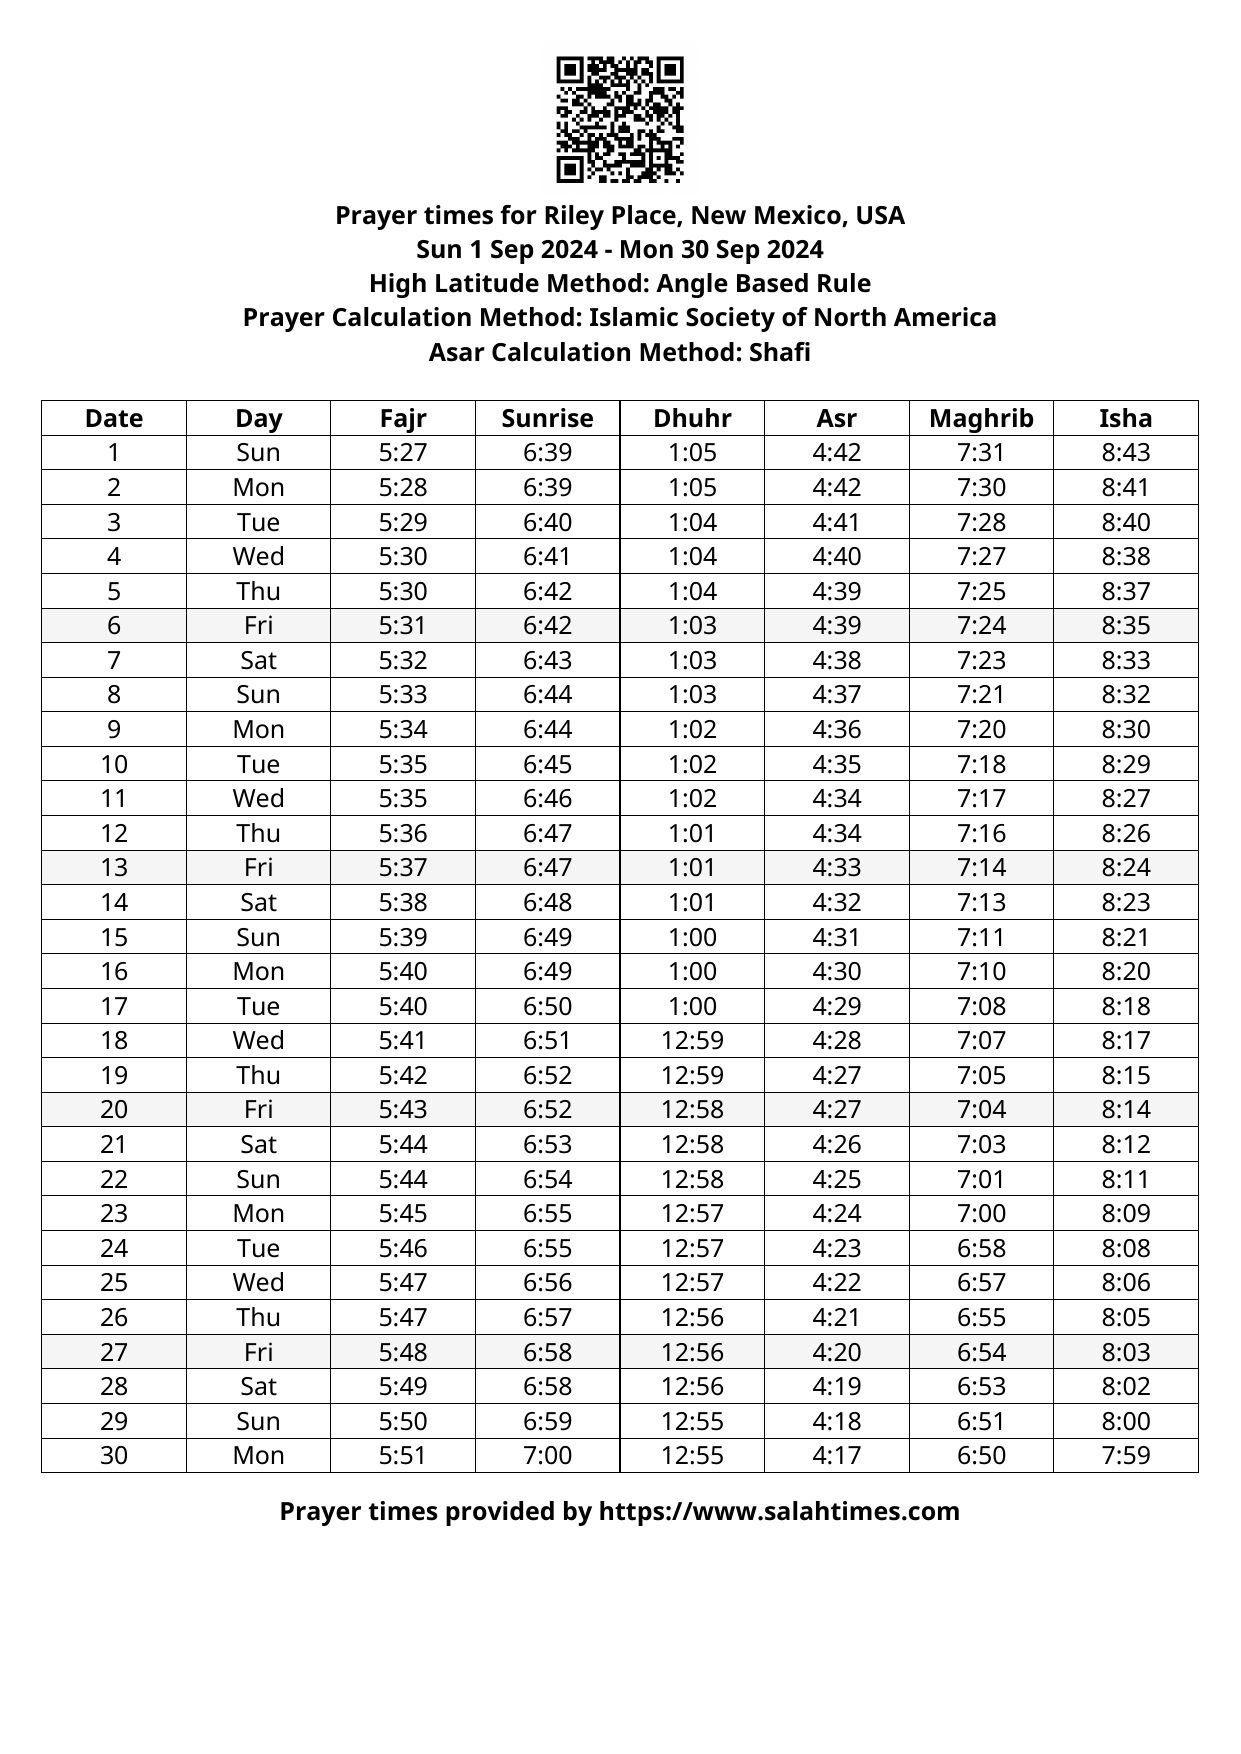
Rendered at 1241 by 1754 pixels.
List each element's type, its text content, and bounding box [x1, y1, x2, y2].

table_cell 1:05 [621, 436, 764, 469]
table_cell Tue [187, 747, 330, 780]
table_cell 5:51 [331, 1439, 475, 1472]
table_cell 1:04 [621, 539, 764, 573]
table_cell 6:55 [910, 1300, 1053, 1334]
table_cell 5:44 [331, 1127, 475, 1161]
table_cell 6:41 [476, 539, 619, 573]
table_cell 5:46 [331, 1231, 475, 1264]
table_cell 8 [42, 678, 186, 711]
table_cell 1:03 [621, 678, 764, 711]
table_cell Tue [187, 505, 330, 538]
table_cell 7:00 [910, 1196, 1053, 1230]
table_cell 6:54 [476, 1162, 619, 1195]
table_cell Mon [187, 1439, 330, 1472]
table_cell 4:27 [765, 1093, 909, 1126]
table_cell 10 [42, 747, 186, 780]
table_cell 6:50 [910, 1439, 1053, 1472]
table_cell 12:55 [621, 1404, 764, 1437]
table_cell Sun [187, 1162, 330, 1195]
table_cell 5:27 [331, 436, 475, 469]
table_cell 4:34 [765, 781, 909, 815]
table_cell 5:38 [331, 885, 475, 919]
table_cell 6:56 [476, 1266, 619, 1299]
table_cell 4:27 [765, 1058, 909, 1092]
table_cell 1:01 [621, 851, 764, 884]
text Prayer times for Riley Place, New Mexico, USA [42, 198, 1198, 232]
table_cell 20 [42, 1093, 186, 1126]
table_cell 8:33 [1054, 643, 1198, 677]
table_cell 5:42 [331, 1058, 475, 1092]
table_cell Sat [187, 1127, 330, 1161]
table_cell 8:30 [1054, 712, 1198, 746]
table_cell 6:59 [476, 1404, 619, 1437]
table_cell 4:29 [765, 989, 909, 1022]
table_cell 4:18 [765, 1404, 909, 1437]
table_cell 6:39 [476, 436, 619, 469]
table_header Asr [765, 401, 909, 434]
table_cell 6:57 [910, 1266, 1053, 1299]
table_cell 8:35 [1054, 609, 1198, 642]
table_cell 4:17 [765, 1439, 909, 1472]
table_cell 6:53 [476, 1127, 619, 1161]
table_cell 4:20 [765, 1335, 909, 1368]
table_cell 7:17 [910, 781, 1053, 815]
table_cell 4 [42, 539, 186, 573]
table_cell 1:02 [621, 781, 764, 815]
table_cell 12 [42, 816, 186, 849]
table_cell 5:49 [331, 1369, 475, 1403]
table_cell 8:27 [1054, 781, 1198, 815]
table_cell Mon [187, 954, 330, 988]
text Prayer times provided by https://www.salahtimes.com [42, 1494, 1198, 1528]
table_cell Thu [187, 816, 330, 849]
table_cell 11 [42, 781, 186, 815]
table_cell 13 [42, 851, 186, 884]
table_cell 5:47 [331, 1266, 475, 1299]
table_cell Mon [187, 1196, 330, 1230]
table_cell 8:12 [1054, 1127, 1198, 1161]
table_cell 5:33 [331, 678, 475, 711]
table_cell 8:00 [1054, 1404, 1198, 1437]
table_cell 5:40 [331, 954, 475, 988]
table_cell 7:08 [910, 989, 1053, 1022]
table_cell 6:49 [476, 920, 619, 953]
table_cell 6:55 [476, 1231, 619, 1264]
table_cell 6:44 [476, 712, 619, 746]
table_cell 7:28 [910, 505, 1053, 538]
table_cell Sun [187, 920, 330, 953]
table_cell 7:30 [910, 470, 1053, 504]
table_cell 1:03 [621, 609, 764, 642]
table_cell 4:23 [765, 1231, 909, 1264]
table_cell 3 [42, 505, 186, 538]
table_cell 5:44 [331, 1162, 475, 1195]
table_cell 7:25 [910, 574, 1053, 607]
table_cell 4:28 [765, 1024, 909, 1057]
table_cell 5:30 [331, 539, 475, 573]
table_cell 6:39 [476, 470, 619, 504]
table_cell 4:19 [765, 1369, 909, 1403]
table_cell 5:48 [331, 1335, 475, 1368]
table_cell 1:04 [621, 505, 764, 538]
table_cell 8:43 [1054, 436, 1198, 469]
table_cell 6:46 [476, 781, 619, 815]
table_cell 6:40 [476, 505, 619, 538]
table_cell 15 [42, 920, 186, 953]
table_cell 1 [42, 436, 186, 469]
table_cell 4:22 [765, 1266, 909, 1299]
table_cell 6:53 [910, 1369, 1053, 1403]
table_cell Wed [187, 1024, 330, 1057]
table_cell 7:03 [910, 1127, 1053, 1161]
table_cell 7:14 [910, 851, 1053, 884]
table_cell 8:06 [1054, 1266, 1198, 1299]
table_cell 7 [42, 643, 186, 677]
table_cell 4:26 [765, 1127, 909, 1161]
table_cell 5:50 [331, 1404, 475, 1437]
table_cell 12:55 [621, 1439, 764, 1472]
table_cell 7:10 [910, 954, 1053, 988]
table_cell Mon [187, 470, 330, 504]
table_cell Mon [187, 712, 330, 746]
table_cell 7:21 [910, 678, 1053, 711]
table_cell 28 [42, 1369, 186, 1403]
table_cell 18 [42, 1024, 186, 1057]
table_cell 8:37 [1054, 574, 1198, 607]
table_cell 12:58 [621, 1127, 764, 1161]
table_header Sunrise [476, 401, 619, 434]
table_cell Thu [187, 1058, 330, 1092]
table_cell 12:59 [621, 1058, 764, 1092]
table_cell 30 [42, 1439, 186, 1472]
table_cell 8:05 [1054, 1300, 1198, 1334]
table_cell 16 [42, 954, 186, 988]
table_cell 22 [42, 1162, 186, 1195]
table_cell 1:01 [621, 885, 764, 919]
table_cell 12:59 [621, 1024, 764, 1057]
table_cell 7:00 [476, 1439, 619, 1472]
table_cell 2 [42, 470, 186, 504]
table_cell 1:00 [621, 920, 764, 953]
table_cell 6:50 [476, 989, 619, 1022]
table_cell 4:33 [765, 851, 909, 884]
table_cell 8:26 [1054, 816, 1198, 849]
table_header Fajr [331, 401, 475, 434]
text Prayer Calculation Method: Islamic Society of North America [42, 300, 1198, 334]
table_cell 12:56 [621, 1369, 764, 1403]
table_cell 8:18 [1054, 989, 1198, 1022]
table_cell 7:27 [910, 539, 1053, 573]
table_cell 6:45 [476, 747, 619, 780]
table_cell 7:05 [910, 1058, 1053, 1092]
table_cell 6:52 [476, 1058, 619, 1092]
table_cell Fri [187, 1335, 330, 1368]
table_cell 7:59 [1054, 1439, 1198, 1472]
picture [542, 41, 699, 198]
table_cell 5:41 [331, 1024, 475, 1057]
table_cell 6:58 [476, 1369, 619, 1403]
table_cell 5:37 [331, 851, 475, 884]
table_cell 6:48 [476, 885, 619, 919]
table_cell 1:00 [621, 954, 764, 988]
table_cell 4:41 [765, 505, 909, 538]
table_cell 7:07 [910, 1024, 1053, 1057]
table_cell Wed [187, 781, 330, 815]
table_cell 5:32 [331, 643, 475, 677]
table_cell 1:05 [621, 470, 764, 504]
table_cell 27 [42, 1335, 186, 1368]
table_cell 6:42 [476, 574, 619, 607]
table_cell 26 [42, 1300, 186, 1334]
table_cell 9 [42, 712, 186, 746]
table_cell 5:36 [331, 816, 475, 849]
table_cell 12:57 [621, 1196, 764, 1230]
table_cell 7:11 [910, 920, 1053, 953]
table_cell 6:43 [476, 643, 619, 677]
table_cell 12:58 [621, 1162, 764, 1195]
table_cell 23 [42, 1196, 186, 1230]
table_cell 7:16 [910, 816, 1053, 849]
table_cell 8:41 [1054, 470, 1198, 504]
table_cell 5:40 [331, 989, 475, 1022]
table_cell 6:55 [476, 1196, 619, 1230]
table_cell 8:17 [1054, 1024, 1198, 1057]
table_cell 5 [42, 574, 186, 607]
table_cell 6:51 [476, 1024, 619, 1057]
table_header Maghrib [910, 401, 1053, 434]
table_cell 4:34 [765, 816, 909, 849]
table_cell 14 [42, 885, 186, 919]
table_cell 6:47 [476, 816, 619, 849]
table_cell 8:09 [1054, 1196, 1198, 1230]
table_cell 4:30 [765, 954, 909, 988]
table_cell Wed [187, 539, 330, 573]
table_cell 8:03 [1054, 1335, 1198, 1368]
table_cell Sun [187, 678, 330, 711]
table_cell 6:42 [476, 609, 619, 642]
table_cell 1:03 [621, 643, 764, 677]
table_cell 21 [42, 1127, 186, 1161]
table_cell Sun [187, 436, 330, 469]
table_cell 5:35 [331, 747, 475, 780]
table_cell Tue [187, 1231, 330, 1264]
table_cell 12:56 [621, 1300, 764, 1334]
table_cell 4:39 [765, 609, 909, 642]
table_header Day [187, 401, 330, 434]
table_cell 8:02 [1054, 1369, 1198, 1403]
table_cell 6 [42, 609, 186, 642]
table_cell Tue [187, 989, 330, 1022]
table_cell 4:25 [765, 1162, 909, 1195]
table_cell 19 [42, 1058, 186, 1092]
table_cell 12:58 [621, 1093, 764, 1126]
table_cell 4:32 [765, 885, 909, 919]
table_cell 24 [42, 1231, 186, 1264]
table_cell Fri [187, 851, 330, 884]
table_cell 7:18 [910, 747, 1053, 780]
table_cell 5:29 [331, 505, 475, 538]
table_cell 4:21 [765, 1300, 909, 1334]
table_cell 8:24 [1054, 851, 1198, 884]
table_cell Sun [187, 1404, 330, 1437]
table_cell 8:15 [1054, 1058, 1198, 1092]
table_cell Thu [187, 1300, 330, 1334]
table_cell 4:40 [765, 539, 909, 573]
table_cell 6:52 [476, 1093, 619, 1126]
table_cell 1:04 [621, 574, 764, 607]
table_cell 5:47 [331, 1300, 475, 1334]
table_cell 6:51 [910, 1404, 1053, 1437]
table_cell 8:20 [1054, 954, 1198, 988]
text Sun 1 Sep 2024 - Mon 30 Sep 2024 [42, 232, 1198, 266]
table_cell 12:56 [621, 1335, 764, 1368]
table_cell 7:04 [910, 1093, 1053, 1126]
table_cell 8:32 [1054, 678, 1198, 711]
table_cell 5:39 [331, 920, 475, 953]
table_cell 6:54 [910, 1335, 1053, 1368]
table_cell 5:43 [331, 1093, 475, 1126]
table_header Dhuhr [621, 401, 764, 434]
table_cell 8:21 [1054, 920, 1198, 953]
table_cell 8:29 [1054, 747, 1198, 780]
table_cell 1:01 [621, 816, 764, 849]
table_cell 8:08 [1054, 1231, 1198, 1264]
table_cell 7:31 [910, 436, 1053, 469]
table_cell 1:00 [621, 989, 764, 1022]
table_cell 25 [42, 1266, 186, 1299]
table_header Date [42, 401, 186, 434]
table_cell 7:13 [910, 885, 1053, 919]
table_cell 5:45 [331, 1196, 475, 1230]
table_cell 6:58 [476, 1335, 619, 1368]
table_cell 1:02 [621, 712, 764, 746]
table_cell 4:31 [765, 920, 909, 953]
table_cell 6:57 [476, 1300, 619, 1334]
table_cell 7:23 [910, 643, 1053, 677]
table_cell 1:02 [621, 747, 764, 780]
table_cell 12:57 [621, 1231, 764, 1264]
table_cell 29 [42, 1404, 186, 1437]
table_cell Sat [187, 1369, 330, 1403]
table_cell 17 [42, 989, 186, 1022]
table_cell 5:31 [331, 609, 475, 642]
table_cell 8:38 [1054, 539, 1198, 573]
table_cell Thu [187, 574, 330, 607]
table_cell 4:35 [765, 747, 909, 780]
table_cell 4:42 [765, 436, 909, 469]
table_cell 4:37 [765, 678, 909, 711]
table_cell 7:24 [910, 609, 1053, 642]
table_cell 5:28 [331, 470, 475, 504]
table_cell 5:35 [331, 781, 475, 815]
table_cell 5:30 [331, 574, 475, 607]
table_cell 4:36 [765, 712, 909, 746]
table_cell 8:23 [1054, 885, 1198, 919]
table_cell 5:34 [331, 712, 475, 746]
table_cell 7:01 [910, 1162, 1053, 1195]
table_cell 8:14 [1054, 1093, 1198, 1126]
table_header Isha [1054, 401, 1198, 434]
table_cell Sat [187, 643, 330, 677]
table_cell 4:24 [765, 1196, 909, 1230]
text Asar Calculation Method: Shafi [42, 334, 1198, 368]
table_cell Wed [187, 1266, 330, 1299]
table_cell 8:11 [1054, 1162, 1198, 1195]
table_cell Sat [187, 885, 330, 919]
table_cell 6:44 [476, 678, 619, 711]
table_cell 4:39 [765, 574, 909, 607]
table_cell Fri [187, 609, 330, 642]
table_cell 12:57 [621, 1266, 764, 1299]
text High Latitude Method: Angle Based Rule [42, 266, 1198, 300]
table_cell 6:49 [476, 954, 619, 988]
table_cell 4:38 [765, 643, 909, 677]
table_cell 8:40 [1054, 505, 1198, 538]
table_cell 6:58 [910, 1231, 1053, 1264]
table_cell 4:42 [765, 470, 909, 504]
table_cell 7:20 [910, 712, 1053, 746]
table_cell Fri [187, 1093, 330, 1126]
table_cell 6:47 [476, 851, 619, 884]
